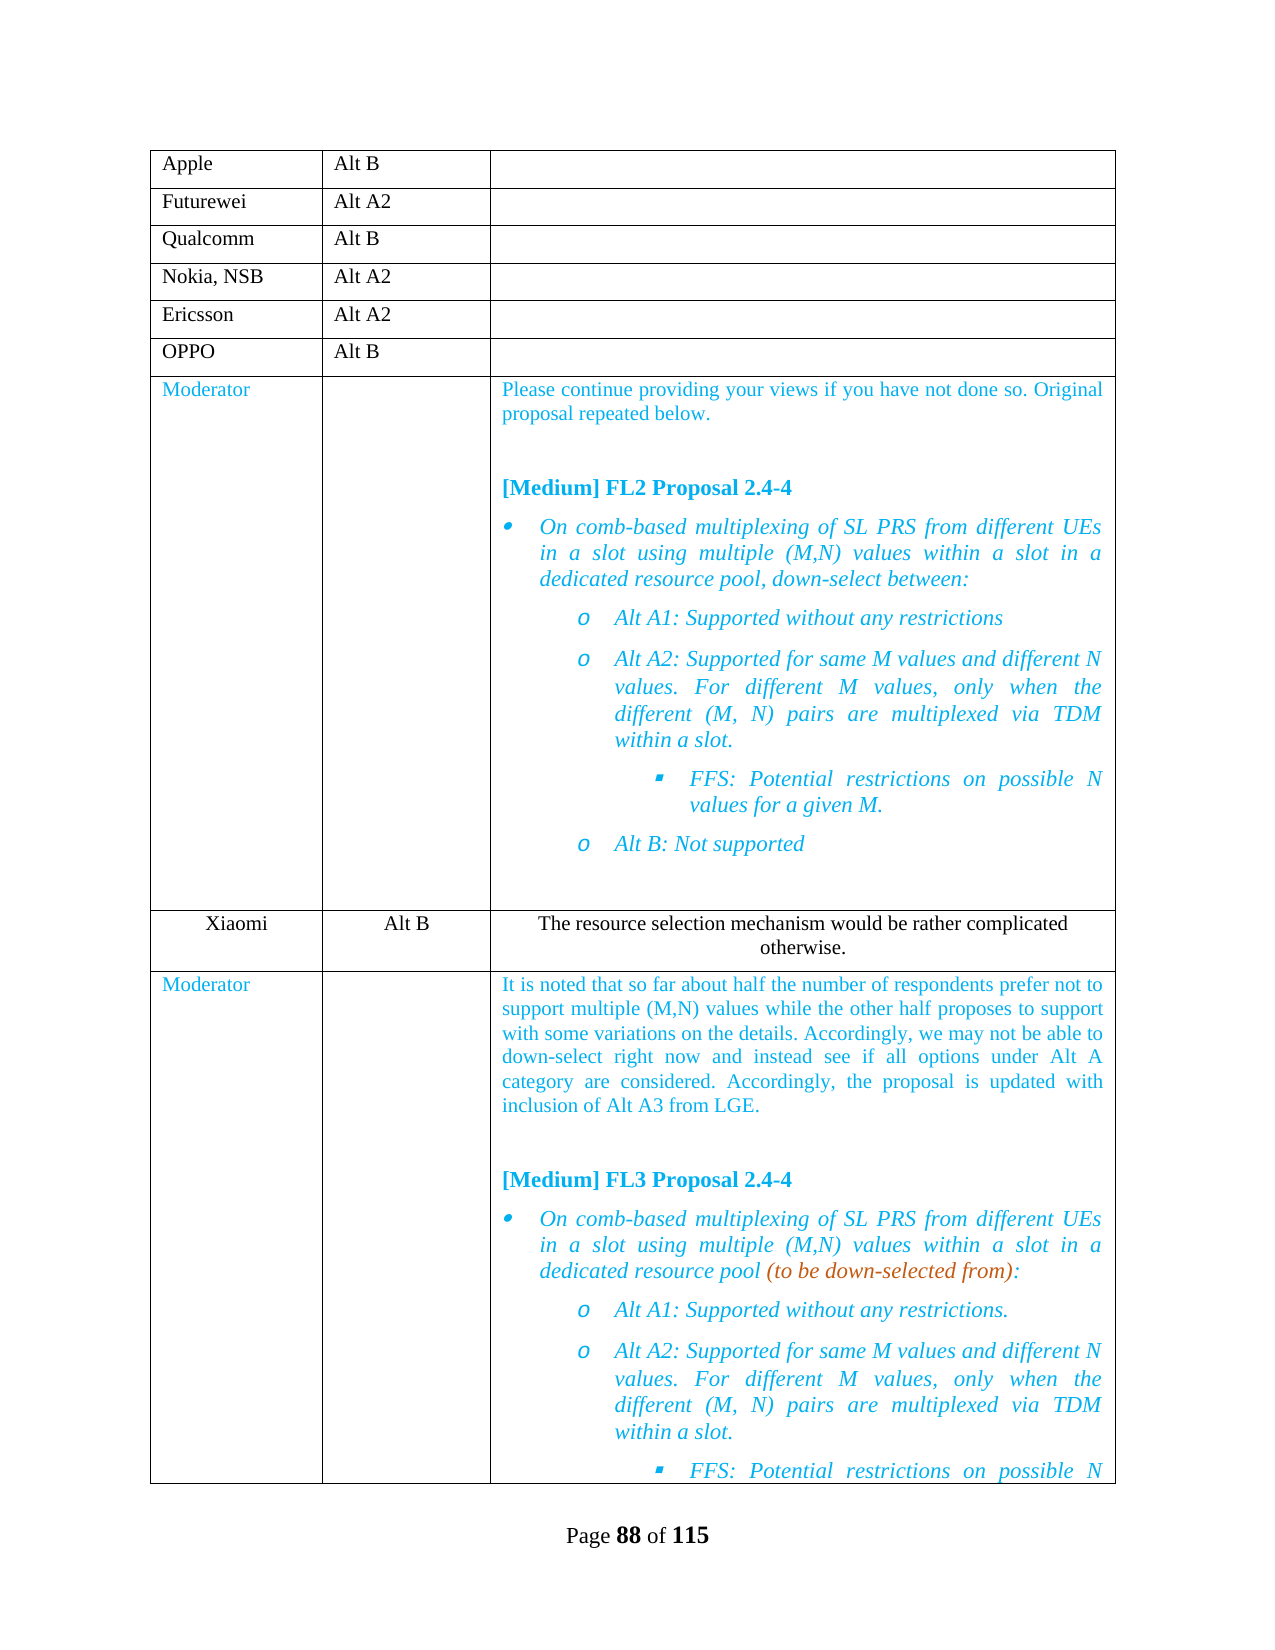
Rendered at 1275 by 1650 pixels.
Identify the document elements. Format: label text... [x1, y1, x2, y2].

table_cell Alt A2 [323, 301, 490, 338]
table_cell Apple [151, 151, 322, 188]
table_cell [491, 301, 1115, 338]
table_cell Xiaomi [151, 911, 322, 971]
table_cell Please continue providing your views if you have not done so. Original proposal repeated below. [Medium] FL2 Proposal 2.4-4 On comb-based multiplexing of SL PRS from different UEs in a slot using multiple (M,N) values within a slot in a dedicated resource pool, down-select between: Alt A1: Supported without any restrictions Alt A2: Supported for same M values and different N values. For different M values, only when the different (M, N) pairs are multiplexed via TDM within a slot. FFS: Potential restrictions on possible N values for a given M. Alt B: Not supported [491, 377, 1115, 909]
table_cell [323, 377, 490, 909]
table_cell Futurewei [151, 189, 322, 225]
table_cell Alt A2 [323, 264, 490, 300]
table_cell [491, 189, 1115, 225]
table_cell Moderator [151, 972, 322, 1483]
table_cell Nokia, NSB [151, 264, 322, 300]
table_cell [491, 264, 1115, 300]
table_cell [323, 972, 490, 1483]
table_cell Moderator [151, 377, 322, 909]
table_cell Qualcomm [151, 226, 322, 263]
table_cell Alt B [323, 339, 490, 376]
table_cell [491, 226, 1115, 263]
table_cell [491, 972, 1115, 1483]
table_cell The resource selection mechanism would be rather complicated otherwise. [491, 911, 1115, 971]
table_cell [491, 339, 1115, 376]
table_cell Ericsson [151, 301, 322, 338]
table_cell [491, 151, 1115, 188]
table_cell Alt B [323, 151, 490, 188]
table_cell OPPO [151, 339, 322, 376]
table_cell Alt B [323, 911, 490, 971]
table_cell Alt B [323, 226, 490, 263]
table_cell Alt A2 [323, 189, 490, 225]
